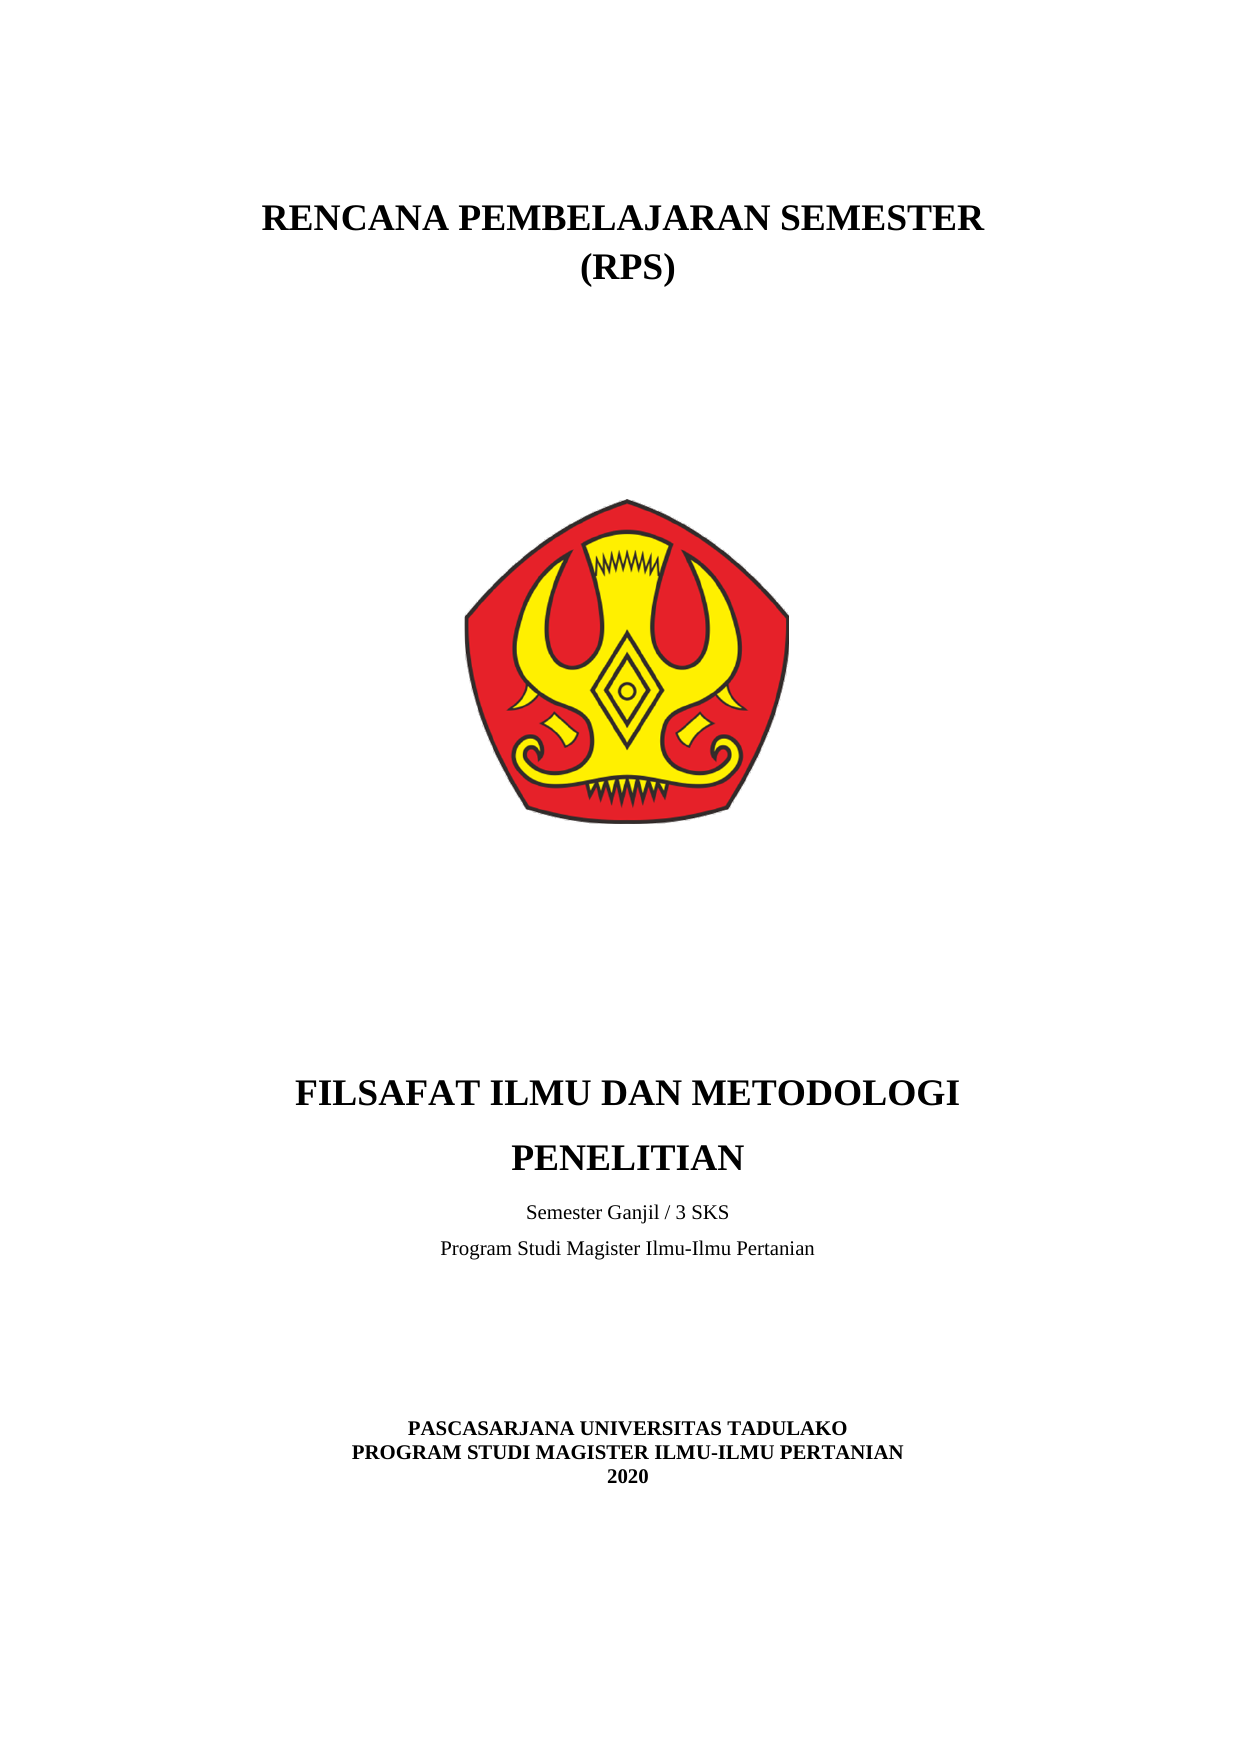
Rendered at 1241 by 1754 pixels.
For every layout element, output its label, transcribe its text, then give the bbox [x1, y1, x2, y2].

text 2020 [195, 1464, 1060, 1488]
text RENCANA PEMBELAJARAN SEMESTER (RPS) [195, 195, 1060, 288]
text PROGRAM STUDI MAGISTER ILMU-ILMU PERTANIAN [195, 1440, 1060, 1464]
picture [464, 499, 789, 824]
text FILSAFAT ILMU DAN METODOLOGI PENELITIAN [195, 1070, 1060, 1178]
text PASCASARJANA UNIVERSITAS TADULAKO [195, 1416, 1060, 1440]
text Program Studi Magister Ilmu-Ilmu Pertanian [195, 1236, 1060, 1260]
text Semester Ganjil / 3 SKS [195, 1200, 1060, 1224]
